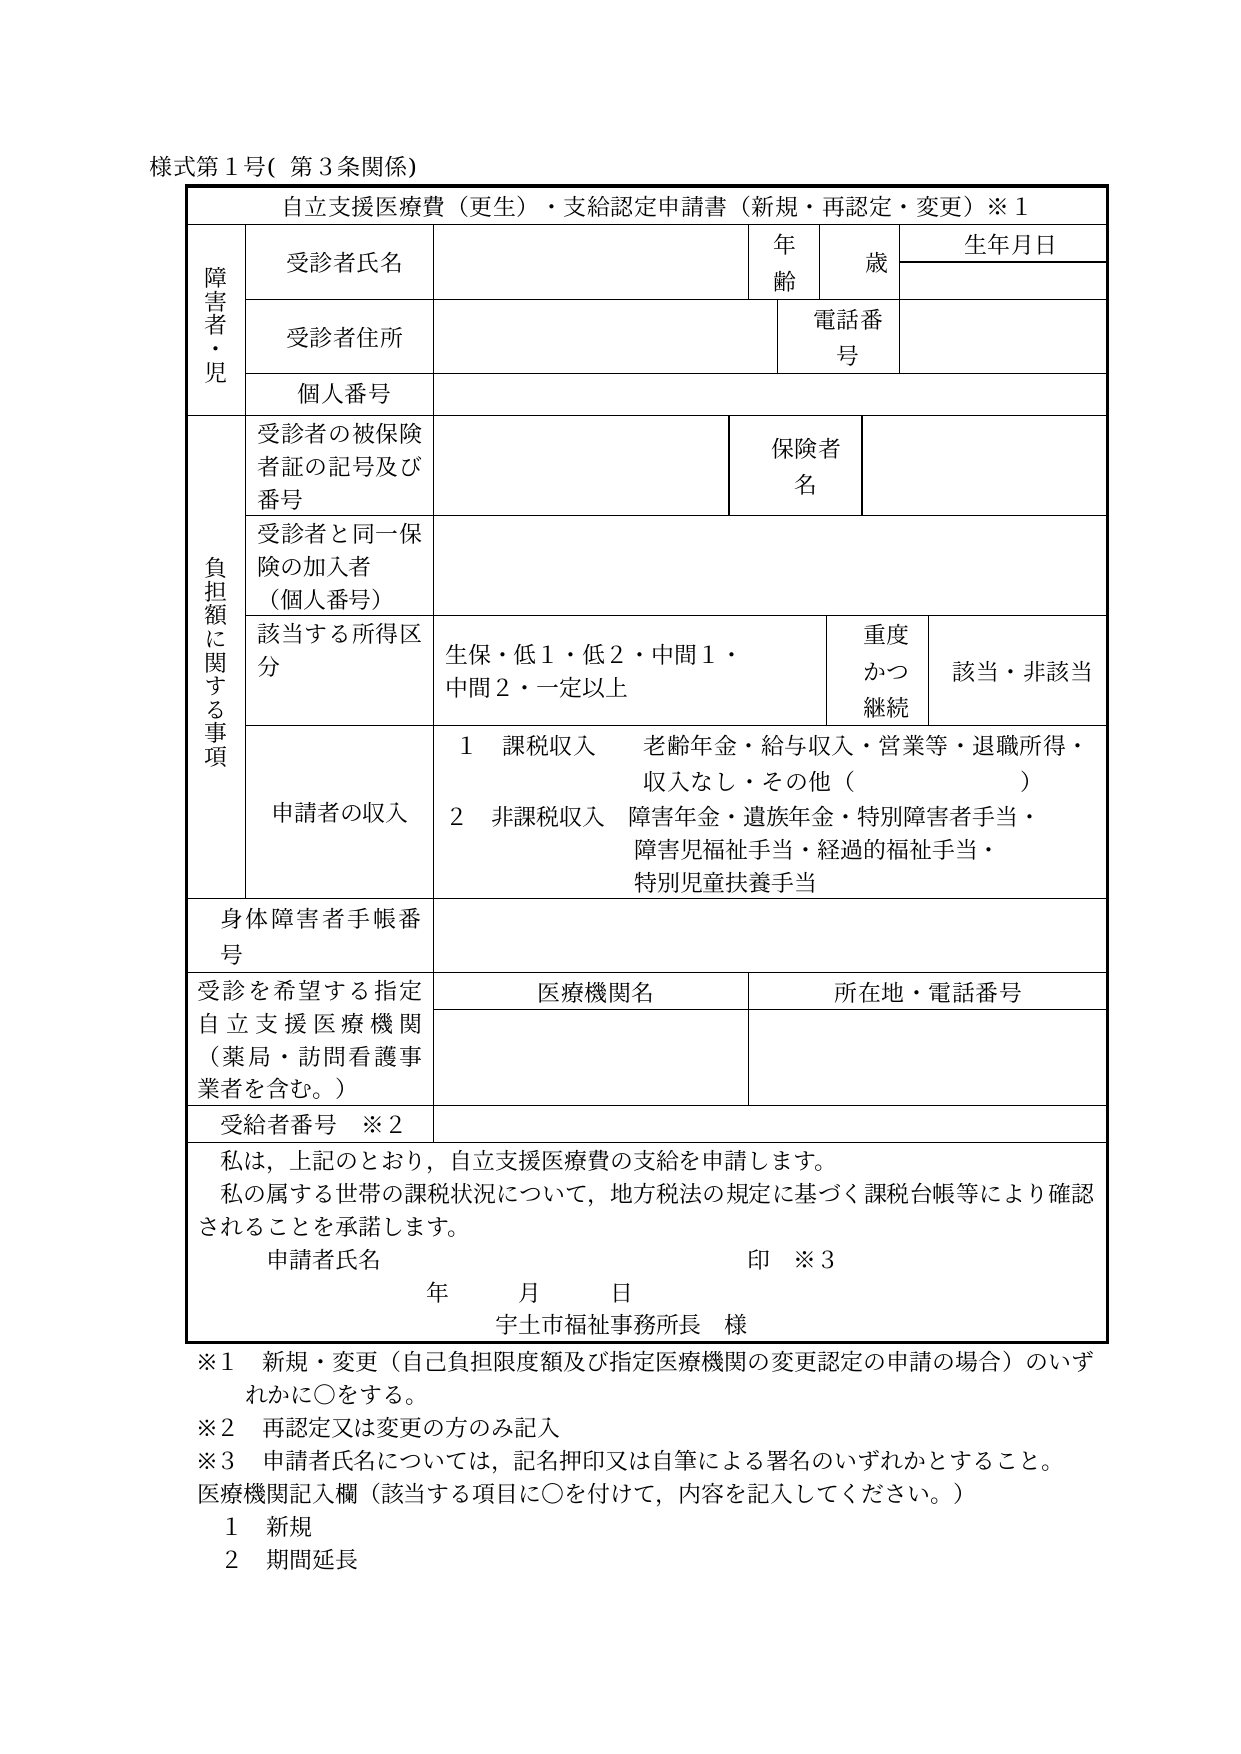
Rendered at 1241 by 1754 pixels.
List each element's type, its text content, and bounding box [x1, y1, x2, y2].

table_cell [900, 263, 1106, 299]
table_cell [434, 374, 1106, 415]
table_cell [863, 416, 1106, 515]
table_cell 生年月日 [900, 225, 1106, 261]
table_cell 受診者の被保険者証の記号及び番号 [246, 416, 433, 515]
table_cell 受給者番号 ※２ [188, 1106, 433, 1142]
table_cell 電話番号 [778, 300, 899, 373]
table_cell 生保・低１・低２・中間１・ 中間２・一定以上 [434, 616, 826, 725]
table_cell 障害者・児 [188, 225, 245, 415]
table_cell 申請者の収入 [246, 726, 433, 898]
table_header 自立支援医療費（更生）・支給認定申請書（新規・再認定・変更）※１ [188, 188, 1106, 224]
table_cell 受診者住所 [246, 300, 433, 373]
table_cell 重度かつ継続 [827, 616, 928, 725]
table_cell ※１ 新規・変更（自己負担限度額及び指定医療機関の変更認定の申請の場合）のいずれかに○をする。 ※２ 再認定又は変更の方のみ記入 ※３ 申請者氏名については，記名押印又は自筆による署名のいずれかとすること。 医療機関記入欄（該当する項目に〇を付けて，内容を記入してください。） １ 新規 ２ 期間延長 [186, 1344, 1107, 1575]
table_cell 個人番号 [246, 374, 433, 415]
table_cell [749, 1010, 1106, 1104]
table_cell 負担額に関する事項 [188, 416, 245, 898]
table_cell [434, 416, 728, 515]
table_cell 年齢 [749, 225, 819, 299]
table_cell 受診者氏名 [246, 225, 433, 299]
table_cell [434, 225, 748, 299]
table_cell 医療機関名 [434, 973, 748, 1009]
table_cell [434, 899, 1106, 972]
table_cell [434, 1106, 1106, 1142]
table_cell [434, 300, 777, 373]
table_cell [434, 1010, 748, 1104]
table_cell 受診者と同一保険の加入者 （個人番号） [246, 516, 433, 615]
table_cell 該当する所得区分 [246, 616, 433, 725]
table_cell [434, 516, 1106, 615]
table_cell 所在地・電話番号 [749, 973, 1106, 1009]
table_cell 歳 [820, 225, 899, 299]
table_cell 受診を希望する指定自立支援医療機関（薬局・訪問看護事業者を含む。） [188, 973, 433, 1104]
table_cell １ 課税収入 老齢年金・給与収入・営業等・退職所得・ 収入なし・その他（ ） ２ 非課税収入 障害年金・遺族年金・特別障害者手当・ 障害児福祉手当・経過的福祉手当・ 特別児童扶養手当 [434, 726, 1106, 898]
table_cell 私は，上記のとおり，自立支援医療費の支給を申請します。 私の属する世帯の課税状況について，地方税法の規定に基づく課税台帳等により確認されることを承諾します。 申請者氏名 印 ※３ 年 月 日 宇土市福祉事務所長 様 [188, 1143, 1106, 1341]
text 様式第１号(第３条関係) [149, 148, 1091, 184]
table_cell 保険者名 [730, 416, 861, 515]
table_cell 身体障害者手帳番号 [188, 899, 433, 972]
table_cell [900, 300, 1106, 373]
table_cell 該当・非該当 [929, 616, 1106, 725]
